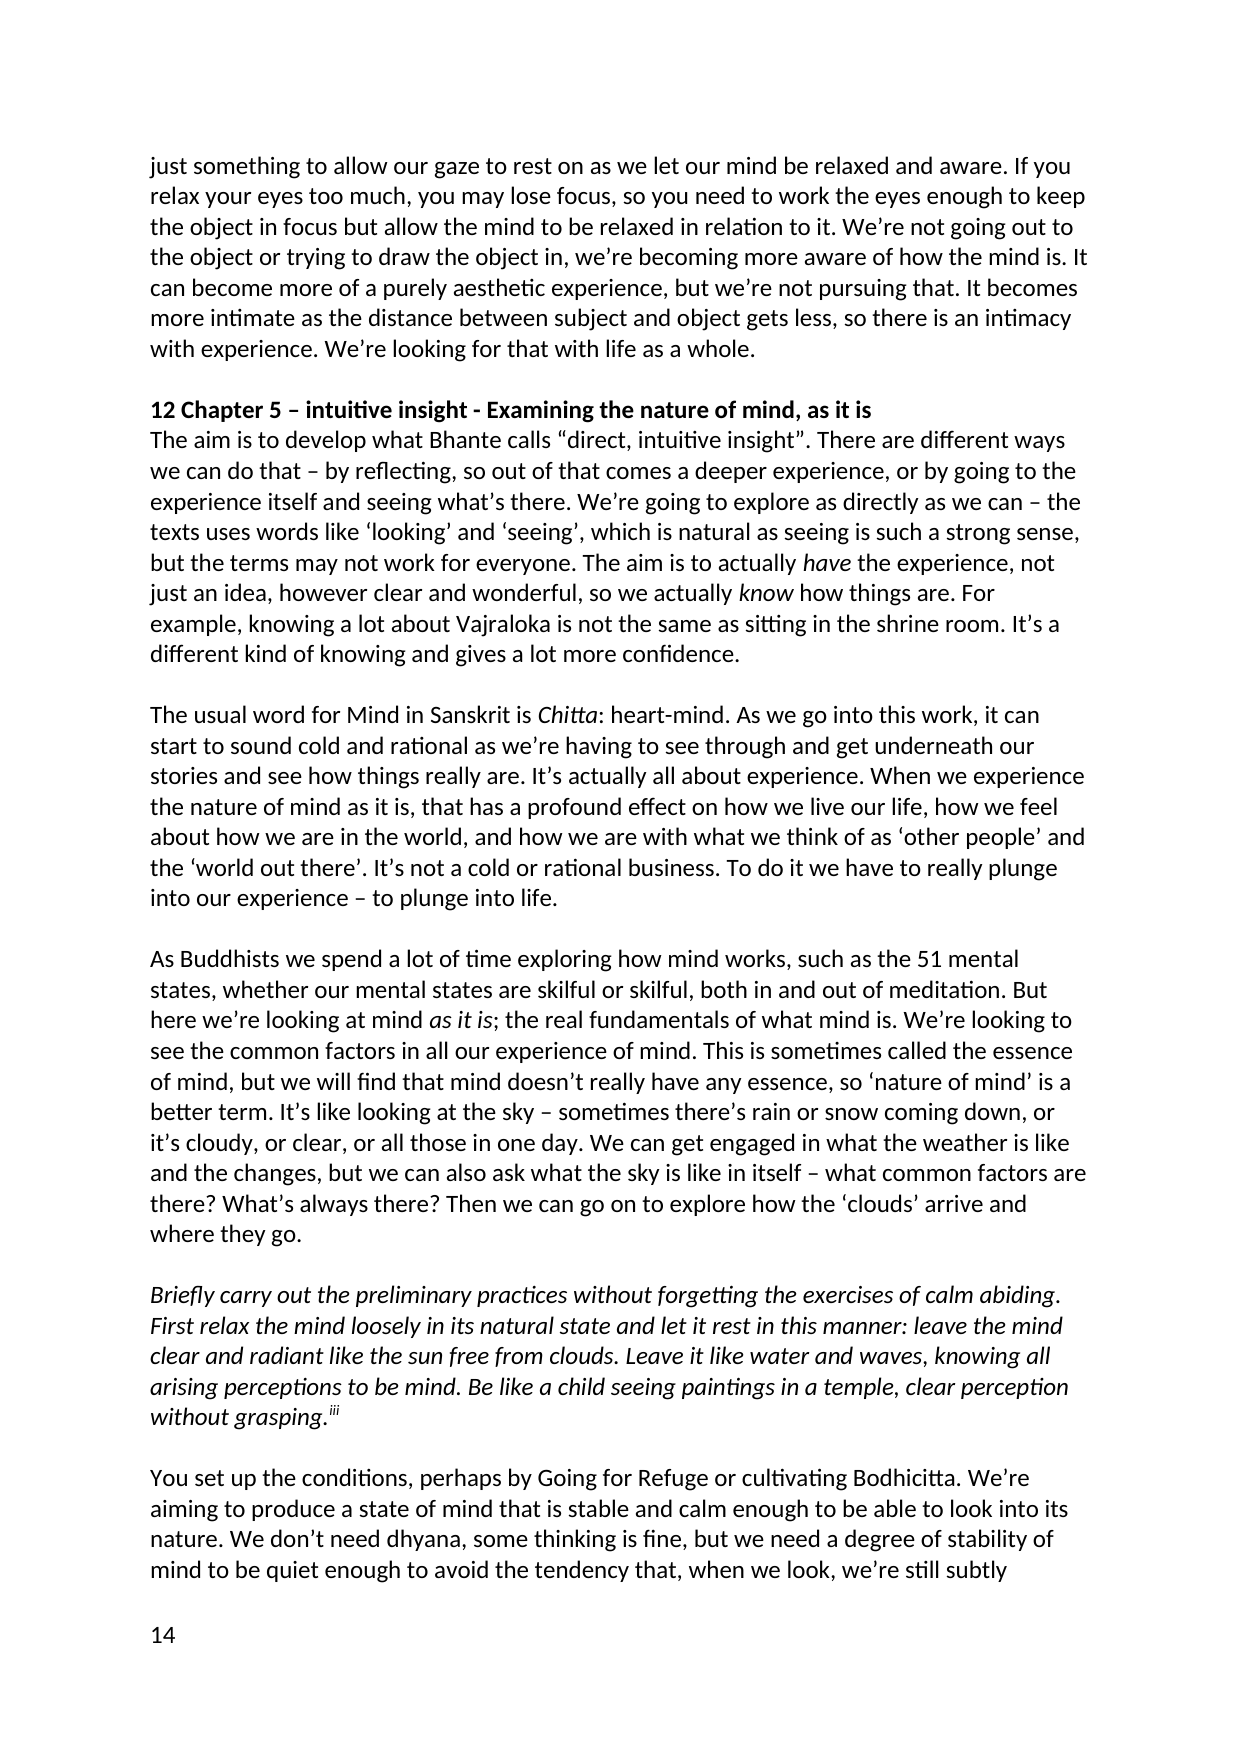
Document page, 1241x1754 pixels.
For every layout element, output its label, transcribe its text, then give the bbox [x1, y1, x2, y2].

text 12 Chapter 5 – intuitive insight - Examining the nature of mind, as it is [150, 394, 1090, 425]
text The usual word for Mind in Sanskrit is Chitta: heart-mind. As we go into this work, it can start to sound cold and rational as we’re having to see through and get underneath our stories and see how things really are. It’s actually all about experience. When we experience the nature of mind as it is, that has a profound effect on how we live our life, how we feel about how we are in the world, and how we are with what we think of as ‘other people’ and the ‘world out there’. It’s not a cold or rational business. To do it we have to really plunge into our experience – to plunge into life. [150, 699, 1090, 913]
text As Buddhists we spend a lot of time exploring how mind works, such as the 51 mental states, whether our mental states are skilful or skilful, both in and out of meditation. But here we’re looking at mind as it is; the real fundamentals of what mind is. We’re looking to see the common factors in all our experience of mind. This is sometimes called the essence of mind, but we will find that mind doesn’t really have any essence, so ‘nature of mind’ is a better term. It’s like looking at the sky – sometimes there’s rain or snow coming down, or it’s cloudy, or clear, or all those in one day. We can get engaged in what the weather is like and the changes, but we can also ask what the sky is like in itself – what common factors are there? What’s always there? Then we can go on to explore how the ‘clouds’ arrive and where they go. [150, 943, 1090, 1249]
text The aim is to develop what Bhante calls “direct, intuitive insight”. There are different ways we can do that – by reflecting, so out of that comes a deeper experience, or by going to the experience itself and seeing what’s there. We’re going to explore as directly as we can – the texts uses words like ‘looking’ and ‘seeing’, which is natural as seeing is such a strong sense, but the terms may not work for everyone. The aim is to actually have the experience, not just an idea, however clear and wonderful, so we actually know how things are. For example, knowing a lot about Vajraloka is not the same as sitting in the shrine room. It’s a different kind of knowing and gives a lot more confidence. [150, 425, 1090, 669]
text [150, 1462, 1090, 1584]
text Briefly carry out the preliminary practices without forgetting the exercises of calm abiding. First relax the mind loosely in its natural state and let it rest in this manner: leave the mind clear and radiant like the sun free from clouds. Leave it like water and waves, knowing all arising perceptions to be mind. Be like a child seeing paintings in a temple, clear perception without grasping. [150, 1279, 1090, 1432]
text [150, 150, 1090, 364]
